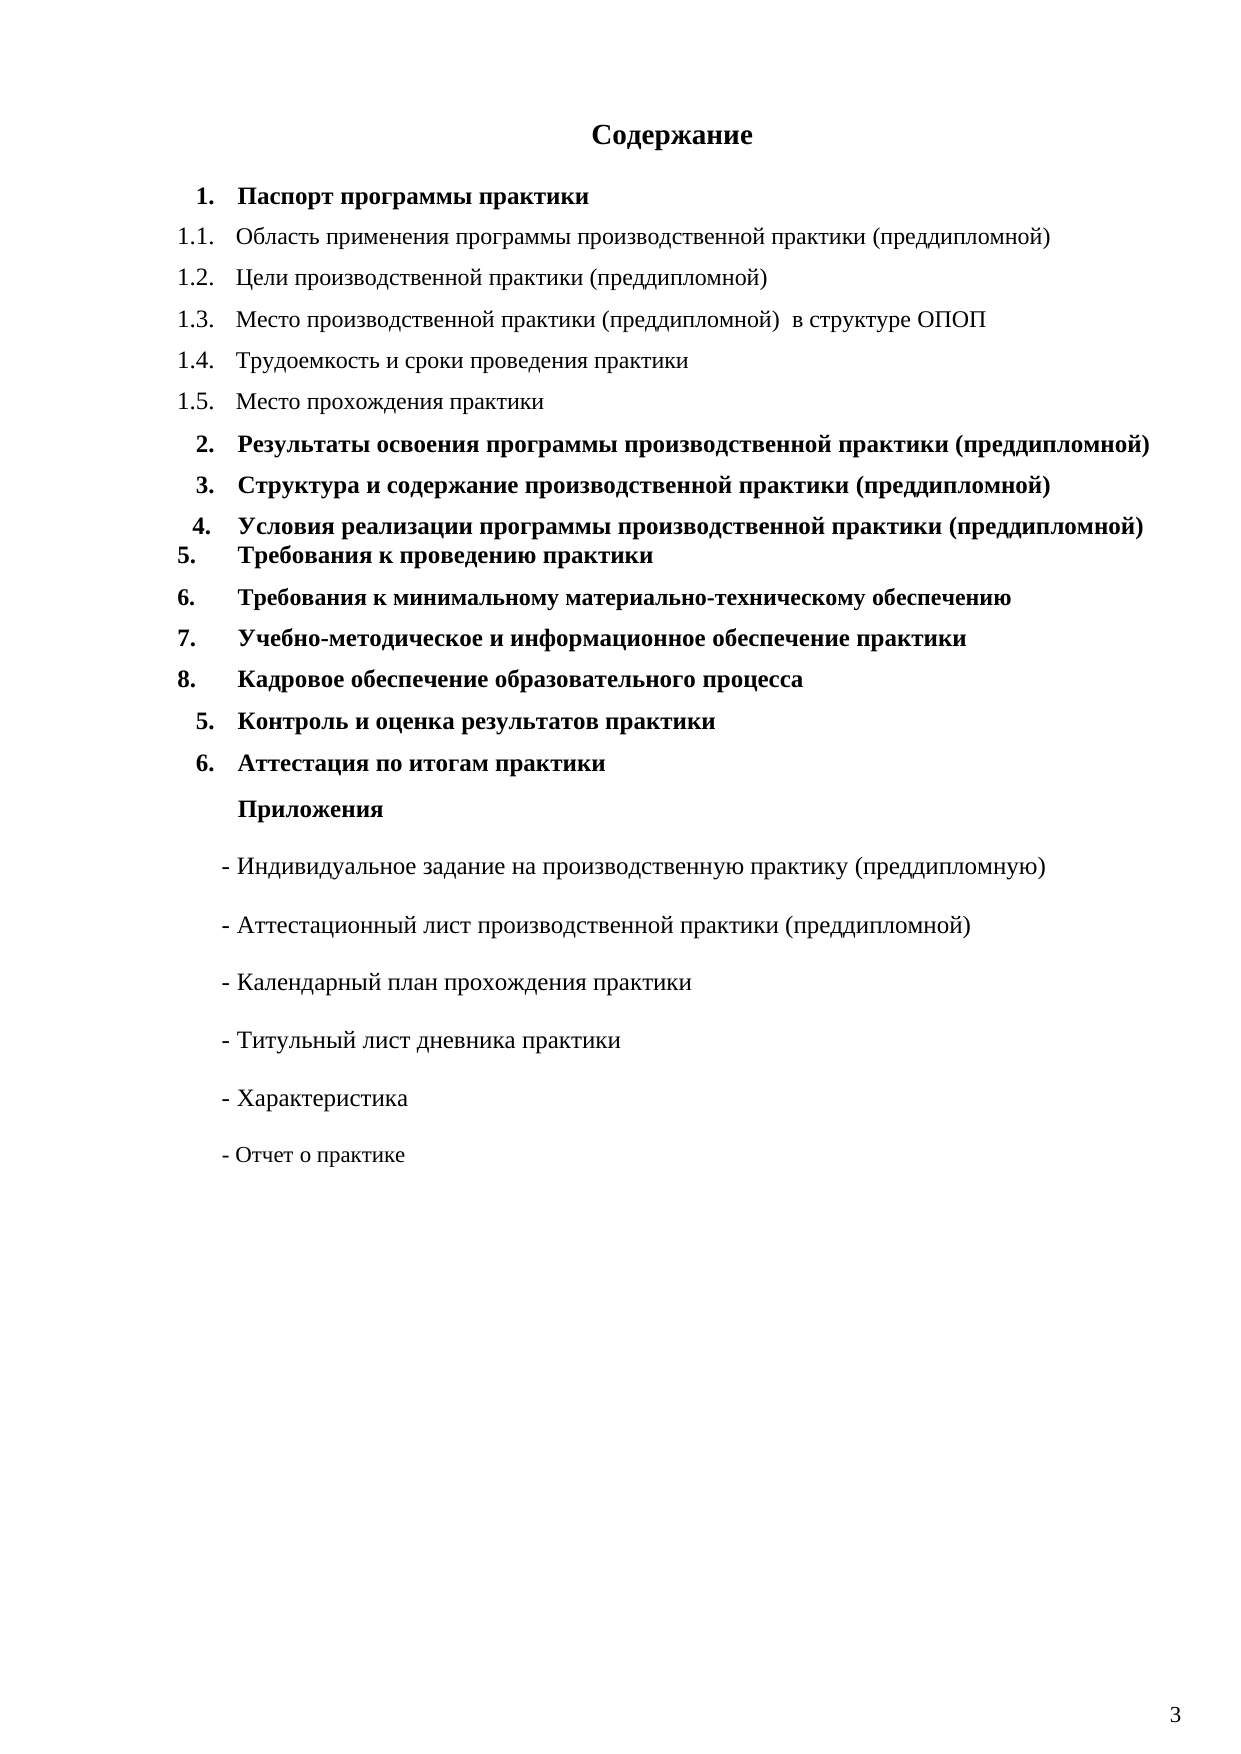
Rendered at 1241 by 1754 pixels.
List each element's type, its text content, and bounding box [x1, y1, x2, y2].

list Место производственной практики (преддипломной) в структуре ОПОП [177, 304, 1194, 333]
subtitle Паспорт программы практики [196, 181, 1194, 209]
list Индивидуальное задание на производственную практику (преддипломную) [221, 851, 1194, 880]
subtitle Результаты освоения программы производственной практики (преддипломной) [196, 429, 1194, 458]
list Место прохождения практики [177, 386, 1194, 415]
list Кадровое обеспечение образовательного процесса [177, 664, 1194, 693]
list Характеристика [221, 1083, 1194, 1112]
list Трудоемкость и сроки проведения практики [177, 345, 1194, 374]
subtitle Условия реализации программы производственной практики (преддипломной) [192, 511, 1194, 540]
list Титульный лист дневника практики [221, 1025, 1194, 1054]
list Цели производственной практики (преддипломной) [177, 262, 1194, 291]
list Календарный план прохождения практики [221, 967, 1194, 996]
list Аттестационный лист производственной практики (преддипломной) [221, 910, 1194, 939]
subtitle Учебно-методическое и информационное обеспечение практики [177, 623, 1194, 652]
list Требования к минимальному материально-техническому обеспечению [177, 583, 1194, 611]
list Отчет о практике [222, 1141, 1194, 1168]
list Область применения программы производственной практики (преддипломной) [177, 221, 1194, 249]
subtitle Контроль и оценка результатов практики [196, 706, 1194, 735]
list Требования к проведению практики [177, 540, 1194, 569]
subtitle Содержание [588, 117, 755, 150]
list Аттестация по итогам практики Приложения [196, 748, 607, 823]
list Структура и содержание производственной практики (преддипломной) [196, 470, 1194, 499]
